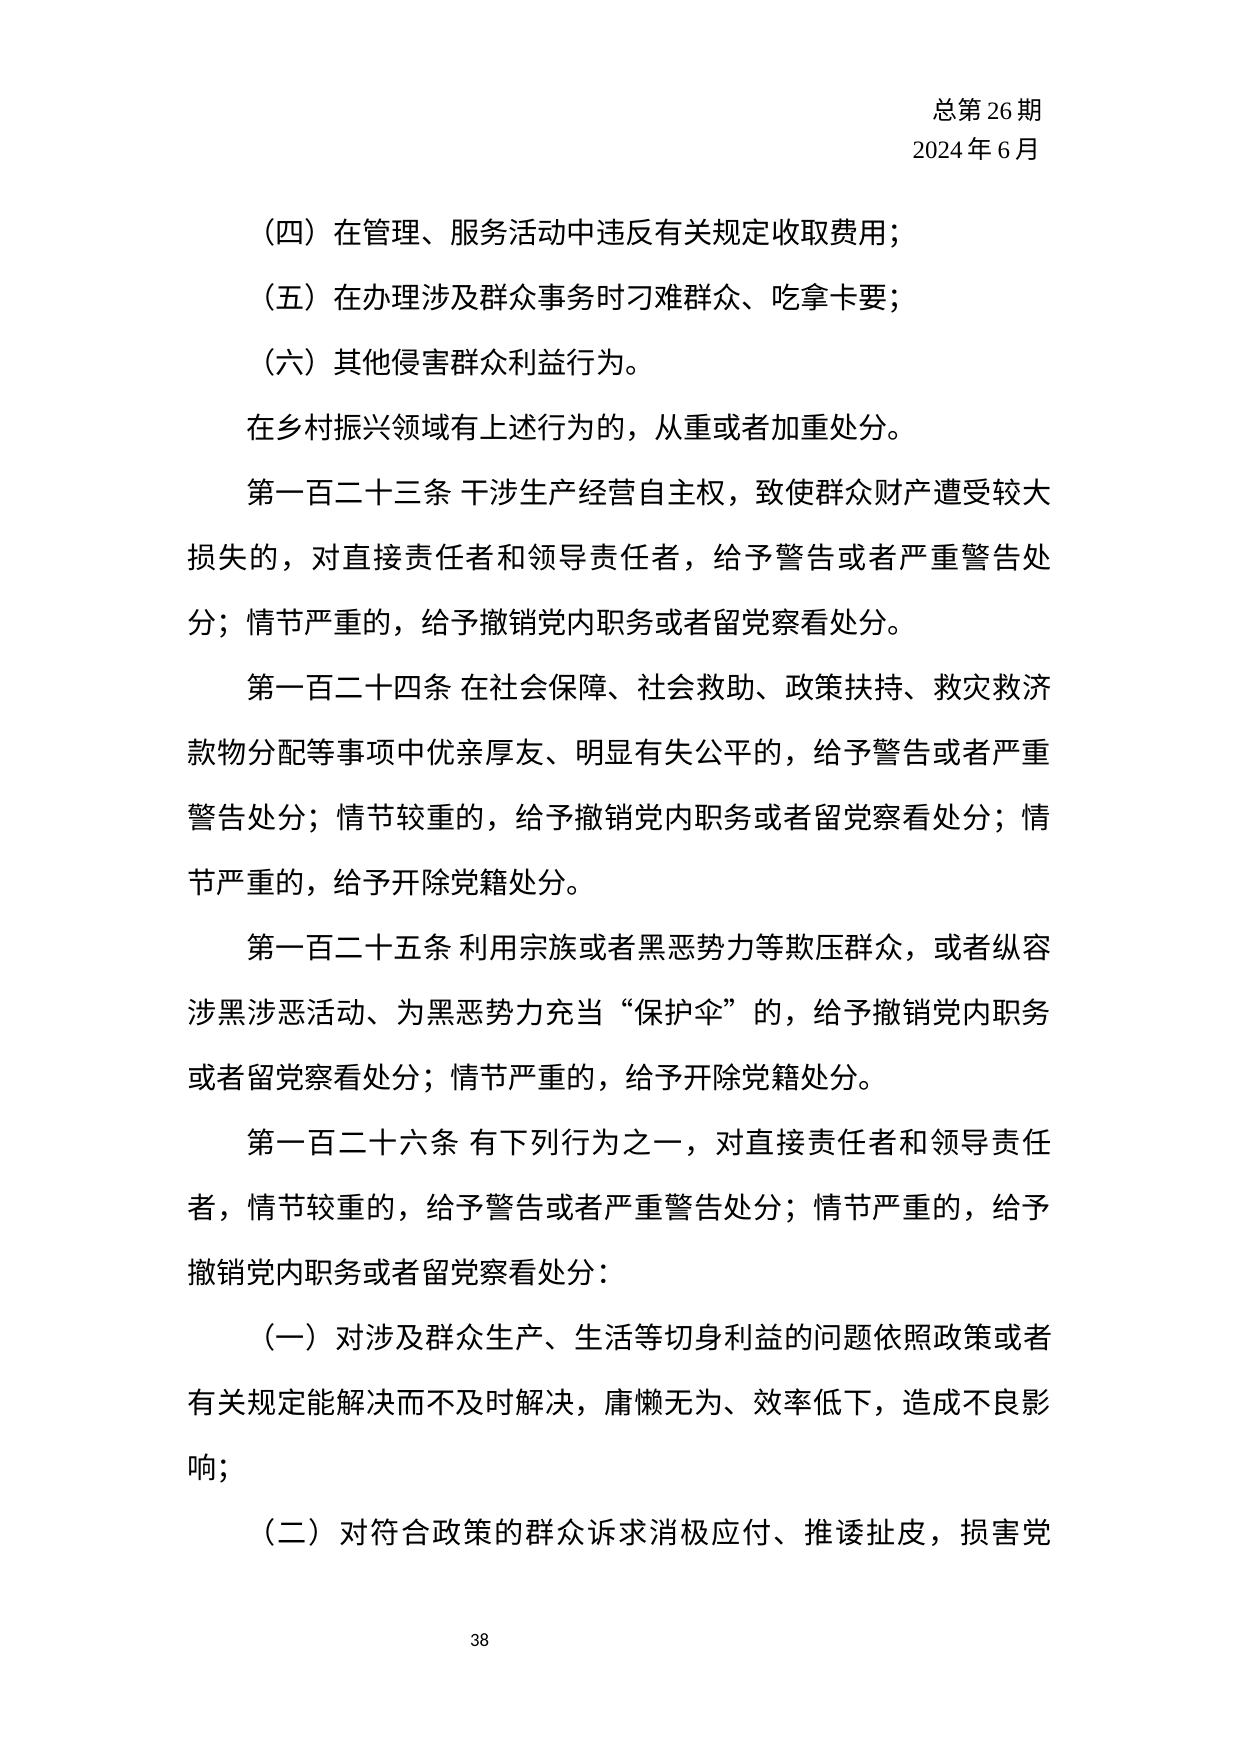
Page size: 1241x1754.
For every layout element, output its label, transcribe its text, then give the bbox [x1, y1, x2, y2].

text 第一百二十四条 在社会保障、社会救助、政策扶持、救灾救济款物分配等事项中优亲厚友、明显有失公平的，给予警告或者严重警告处分；情节较重的，给予撤销党内职务或者留党察看处分；情节严重的，给予开除党籍处分。 [187, 653, 1053, 913]
text 第一百二十三条 干涉生产经营自主权，致使群众财产遭受较大损失的，对直接责任者和领导责任者，给予警告或者严重警告处分；情节严重的，给予撤销党内职务或者留党察看处分。 [187, 458, 1053, 653]
text 第一百二十五条 利用宗族或者黑恶势力等欺压群众，或者纵容涉黑涉恶活动、为黑恶势力充当“保护伞”的，给予撤销党内职务或者留党察看处分；情节严重的，给予开除党籍处分。 [187, 913, 1053, 1108]
text 第一百二十六条 有下列行为之一，对直接责任者和领导责任者，情节较重的，给予警告或者严重警告处分；情节严重的，给予撤销党内职务或者留党察看处分： [187, 1108, 1053, 1303]
text 在乡村振兴领域有上述行为的，从重或者加重处分。 [187, 393, 1053, 458]
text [187, 1498, 1053, 1563]
text （五）在办理涉及群众事务时刁难群众、吃拿卡要； [187, 263, 1053, 328]
text （四）在管理、服务活动中违反有关规定收取费用； [187, 198, 1053, 263]
text （一）对涉及群众生产、生活等切身利益的问题依照政策或者有关规定能解决而不及时解决，庸懒无为、效率低下，造成不良影响； [187, 1303, 1053, 1498]
text （六）其他侵害群众利益行为。 [187, 328, 1053, 393]
